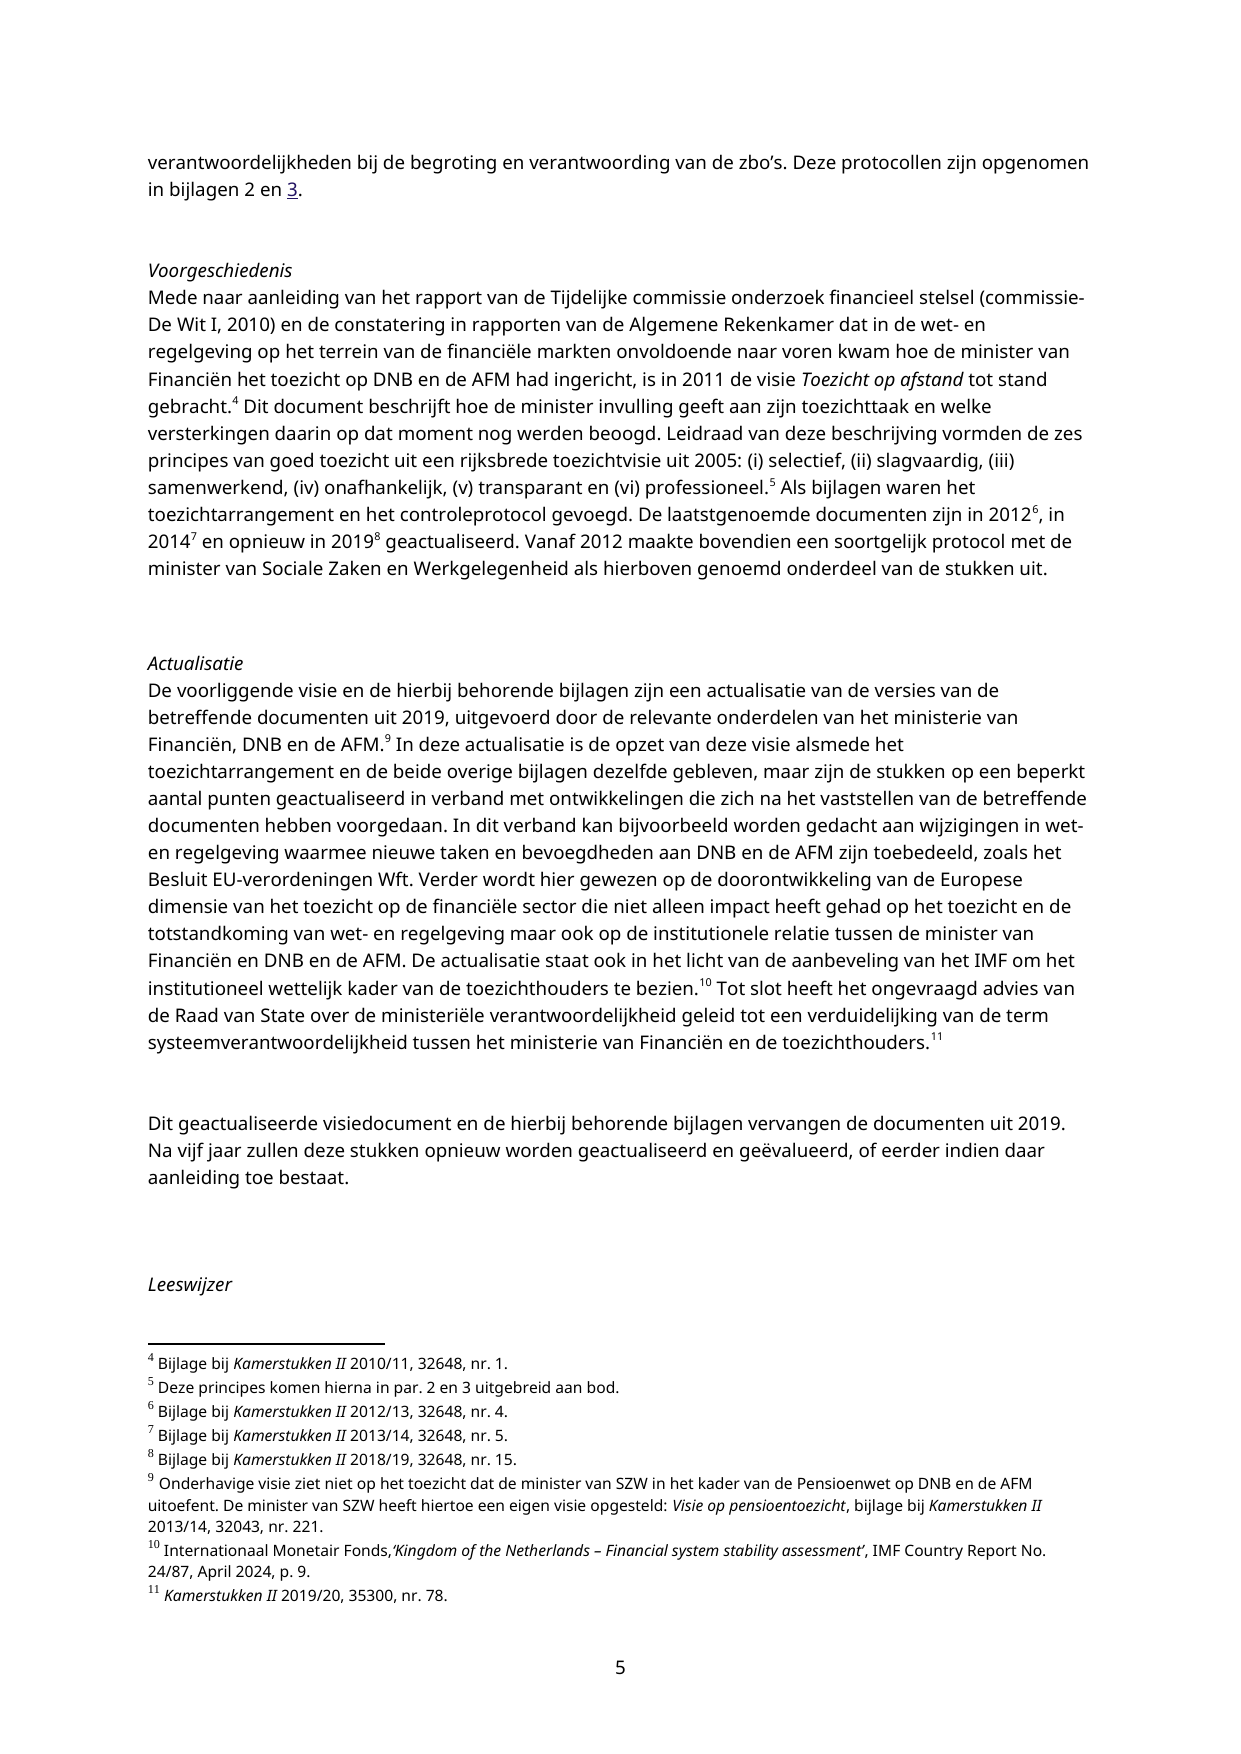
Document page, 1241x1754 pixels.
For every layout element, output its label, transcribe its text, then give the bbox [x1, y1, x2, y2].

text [148, 148, 1092, 202]
text Dit geactualiseerde visiedocument en de hierbij behorende bijlagen vervangen de documenten uit 2019. Na vijf jaar zullen deze stukken opnieuw worden geactualiseerd en geëvalueerd, of eerder indien daar aanleiding toe bestaat. [148, 1109, 1092, 1190]
text Voorgeschiedenis [148, 256, 1092, 283]
text De voorliggende visie en de hierbij behorende bijlagen zijn een actualisatie van de versies van de betreffende documenten uit 2019, uitgevoerd door de relevante onderdelen van het ministerie van Financiën, DNB en de AFM. In deze actualisatie is de opzet van deze visie alsmede het toezichtarrangement en de beide overige bijlagen dezelfde gebleven, maar zijn de stukken op een beperkt aantal punten geactualiseerd in verband met ontwikkelingen die zich na het vaststellen van de betreffende documenten hebben voorgedaan. In dit verband kan bijvoorbeeld worden gedacht aan wijzigingen in wet- en regelgeving waarmee nieuwe taken en bevoegdheden aan DNB en de AFM zijn toebedeeld, zoals het Besluit EU-verordeningen Wft. Verder wordt hier gewezen op de doorontwikkeling van de Europese dimensie van het toezicht op de financiële sector die niet alleen impact heeft gehad op het toezicht en de totstandkoming van wet- en regelgeving maar ook op de institutionele relatie tussen de minister van Financiën en DNB en de AFM. De actualisatie staat ook in het licht van de aanbeveling van het IMF om het institutioneel wettelijk kader van de toezichthouders te bezien. Tot slot heeft het ongevraagd advies van de Raad van State over de ministeriële verantwoordelijkheid geleid tot een verduidelijking van de term systeemverantwoordelijkheid tussen het ministerie van Financiën en de toezichthouders. [148, 675, 1092, 1054]
text Mede naar aanleiding van het rapport van de Tijdelijke commissie onderzoek financieel stelsel (commissie-De Wit I, 2010) en de constatering in rapporten van de Algemene Rekenkamer dat in de wet- en regelgeving op het terrein van de financiële markten onvoldoende naar voren kwam hoe de minister van Financiën het toezicht op DNB en de AFM had ingericht, is in 2011 de visie Toezicht op afstand tot stand gebracht. Dit document beschrijft hoe de minister invulling geeft aan zijn toezichttaak en welke versterkingen daarin op dat moment nog werden beoogd. Leidraad van deze beschrijving vormden de zes principes van goed toezicht uit een rijksbrede toezichtvisie uit 2005: (i) selectief, (ii) slagvaardig, (iii) samenwerkend, (iv) onafhankelijk, (v) transparant en (vi) professioneel. Als bijlagen waren het toezichtarrangement en het controleprotocol gevoegd. De laatstgenoemde documenten zijn in 2012, in 2014 en opnieuw in 2019 geactualiseerd. Vanaf 2012 maakte bovendien een soortgelijk protocol met de minister van Sociale Zaken en Werkgelegenheid als hierboven genoemd onderdeel van de stukken uit. [148, 283, 1092, 581]
text Actualisatie [148, 650, 1092, 675]
text Leeswijzer [148, 1271, 1092, 1297]
